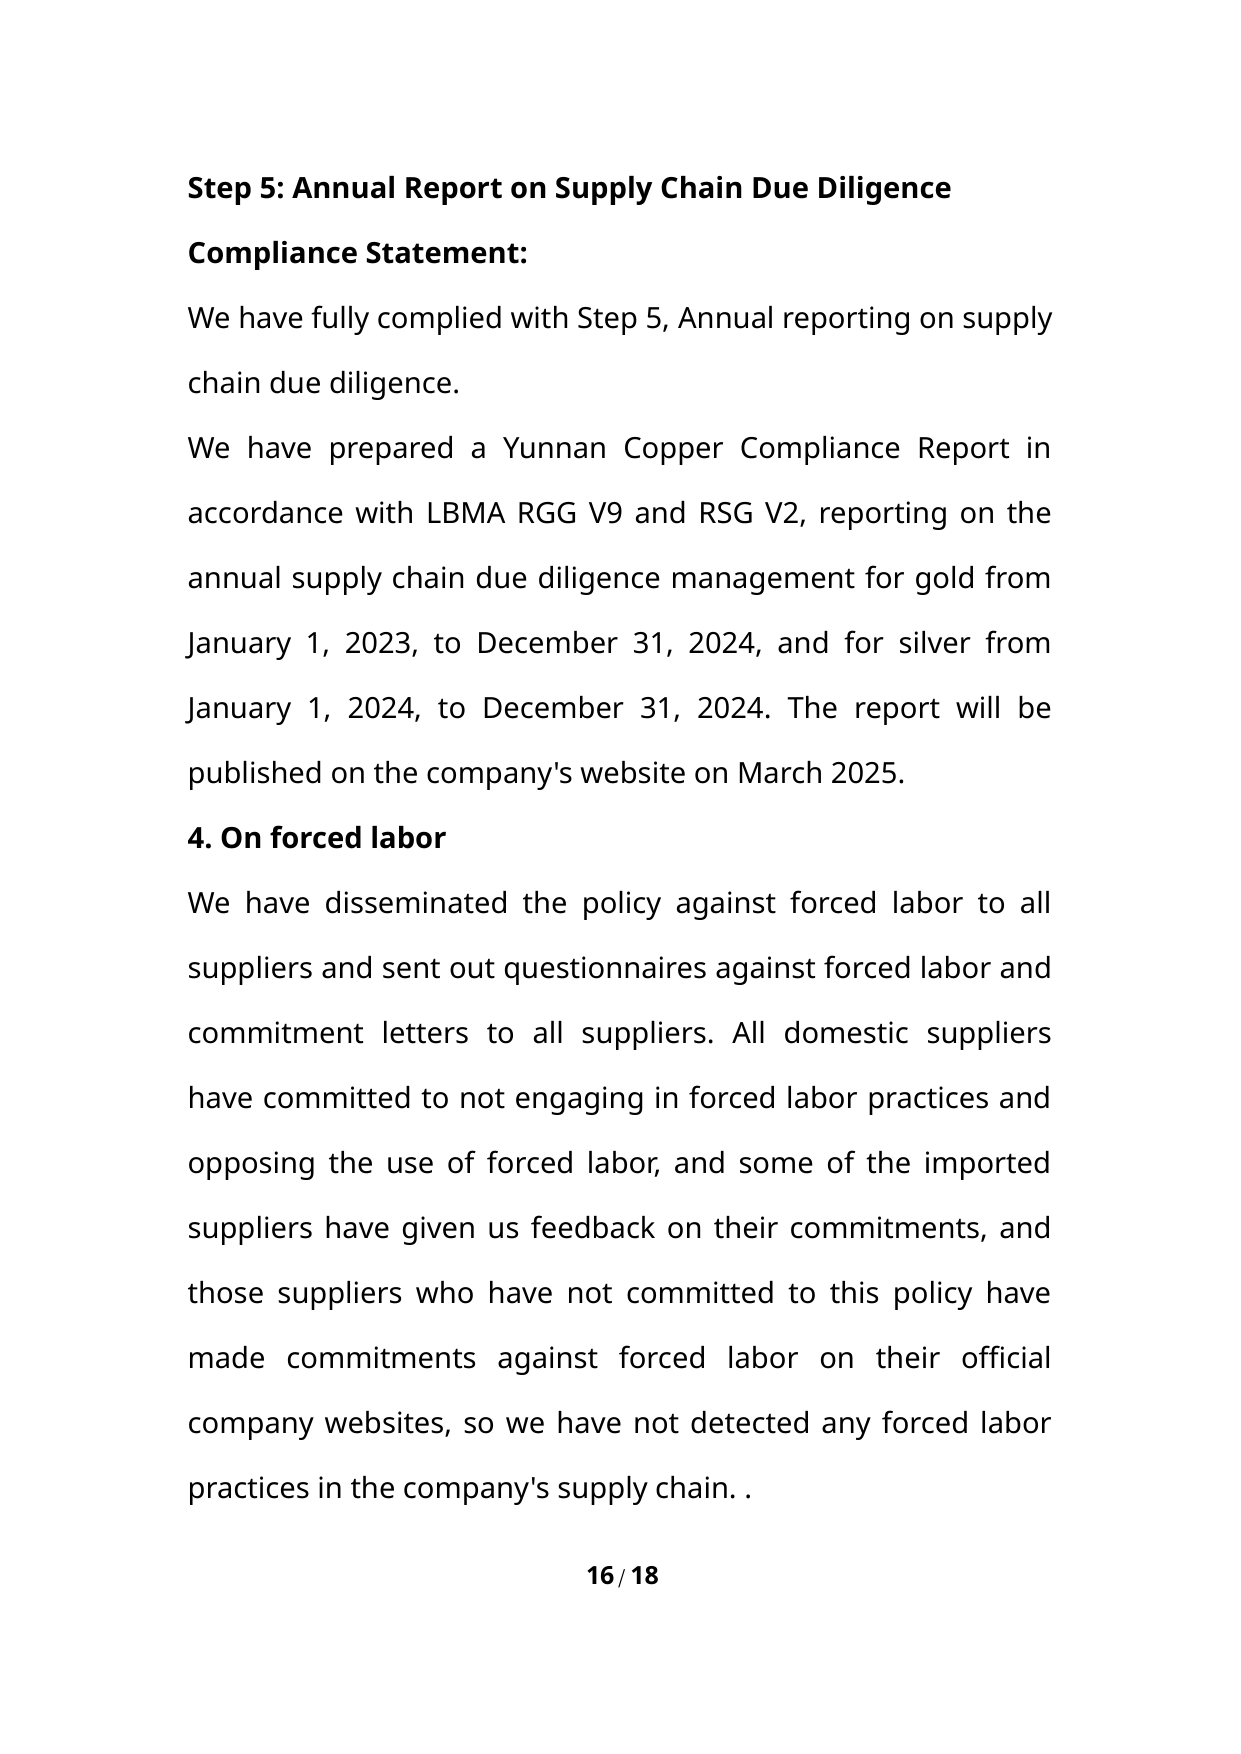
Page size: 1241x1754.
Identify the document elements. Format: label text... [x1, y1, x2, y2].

text We have fully complied with Step 5, Annual reporting on supply chain due diligence. [187, 285, 1053, 415]
text We have disseminated the policy against forced labor to all suppliers and sent out questionnaires against forced labor and commitment letters to all suppliers. All domestic suppliers have committed to not engaging in forced labor practices and opposing the use of forced labor, and some of the imported suppliers have given us feedback on their commitments, and those suppliers who have not committed to this policy have made commitments against forced labor on their official company websites, so we have not detected any forced labor practices in the company's supply chain. . [187, 870, 1053, 1520]
text 4. On forced labor [187, 805, 1053, 870]
text Compliance Statement: [187, 220, 1053, 285]
text Step 5: Annual Report on Supply Chain Due Diligence [187, 155, 1053, 220]
text We have prepared a Yunnan Copper Compliance Report in accordance with LBMA RGG V9 and RSG V2, reporting on the annual supply chain due diligence management for gold from January 1, 2023, to December 31, 2024, and for silver from January 1, 2024, to December 31, 2024. The report will be published on the company's website on March 2025. [187, 415, 1053, 805]
